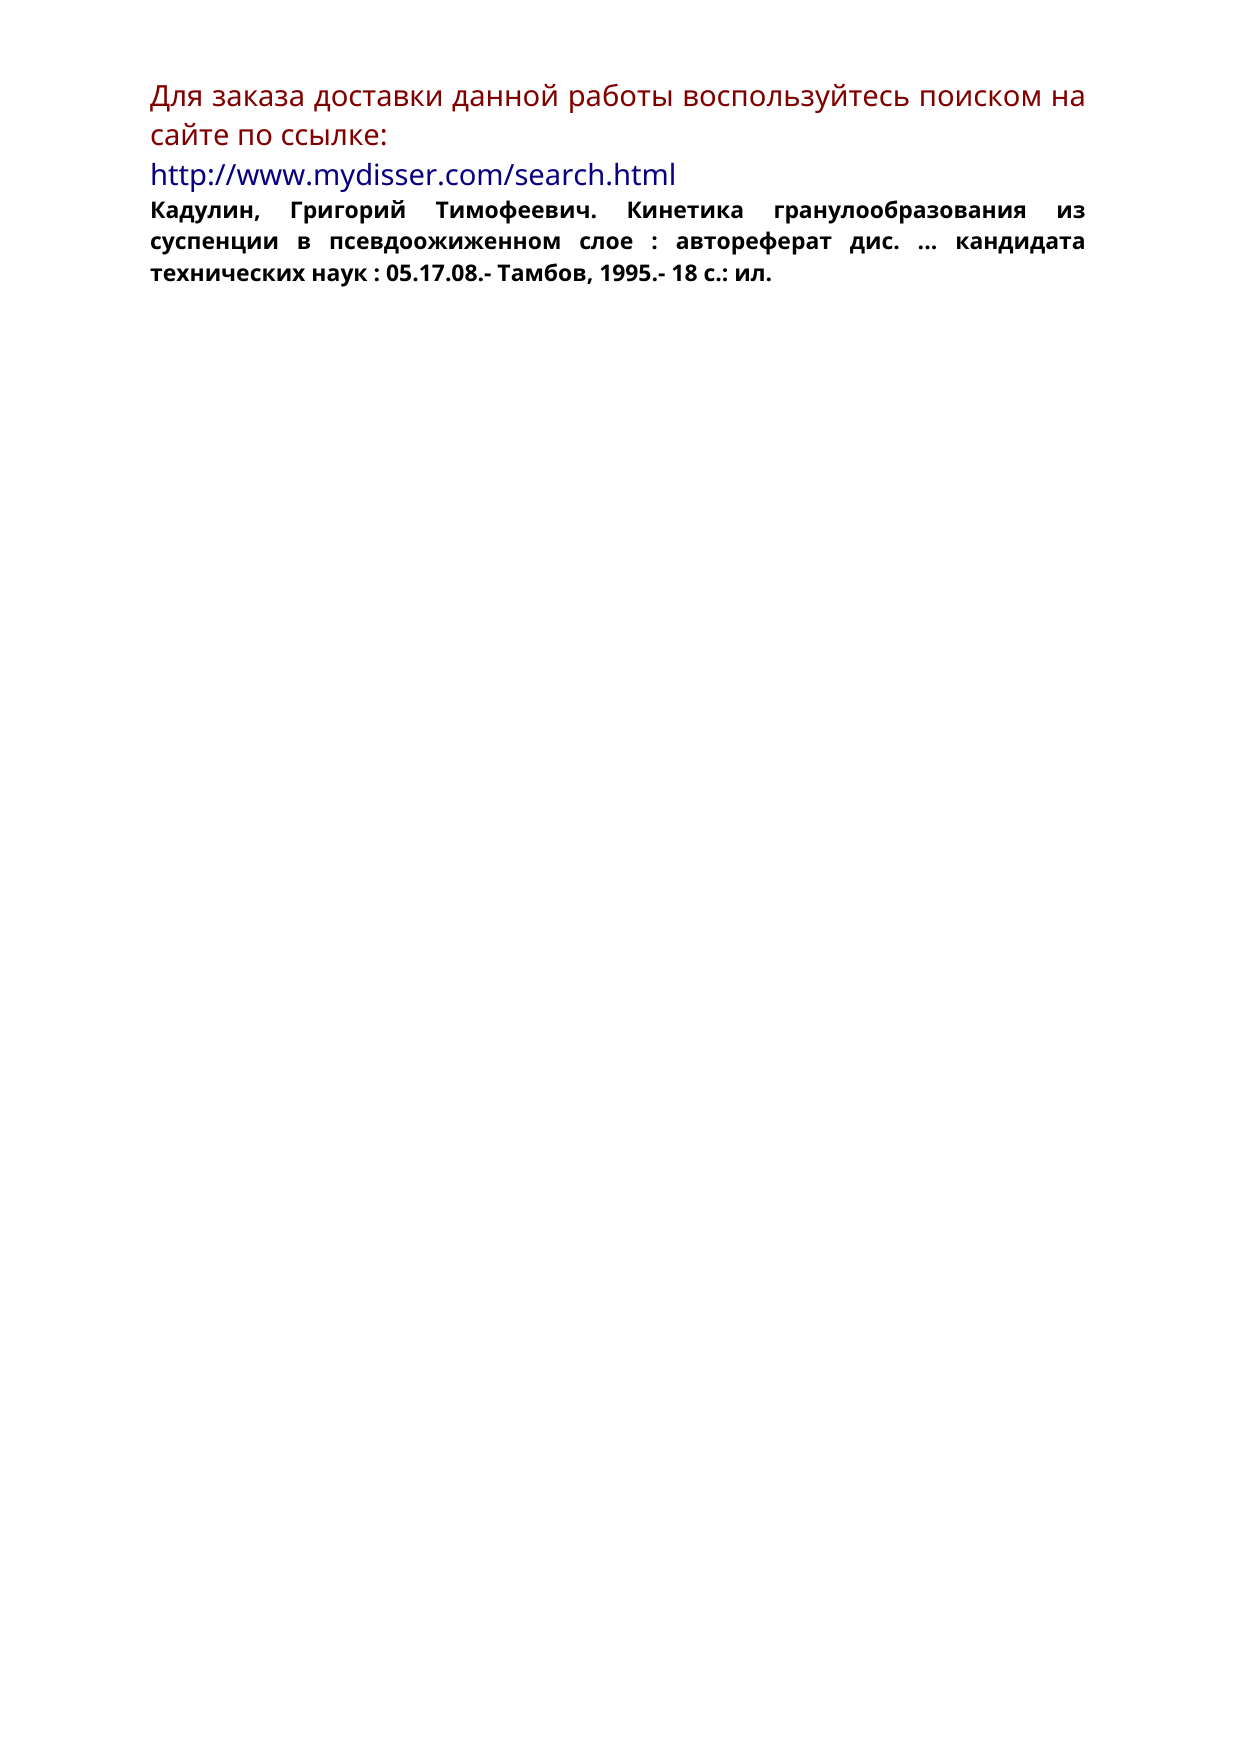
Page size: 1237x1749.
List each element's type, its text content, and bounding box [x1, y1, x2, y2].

text Кадулин, Григорий Тимофеевич. Кинетика гранулообразования из суспенции в псевдоожиженном слое : автореферат дис. ... кандидата технических наук : 05.17.08.- Тамбов, 1995.- 18 с.: ил. [150, 194, 1086, 288]
